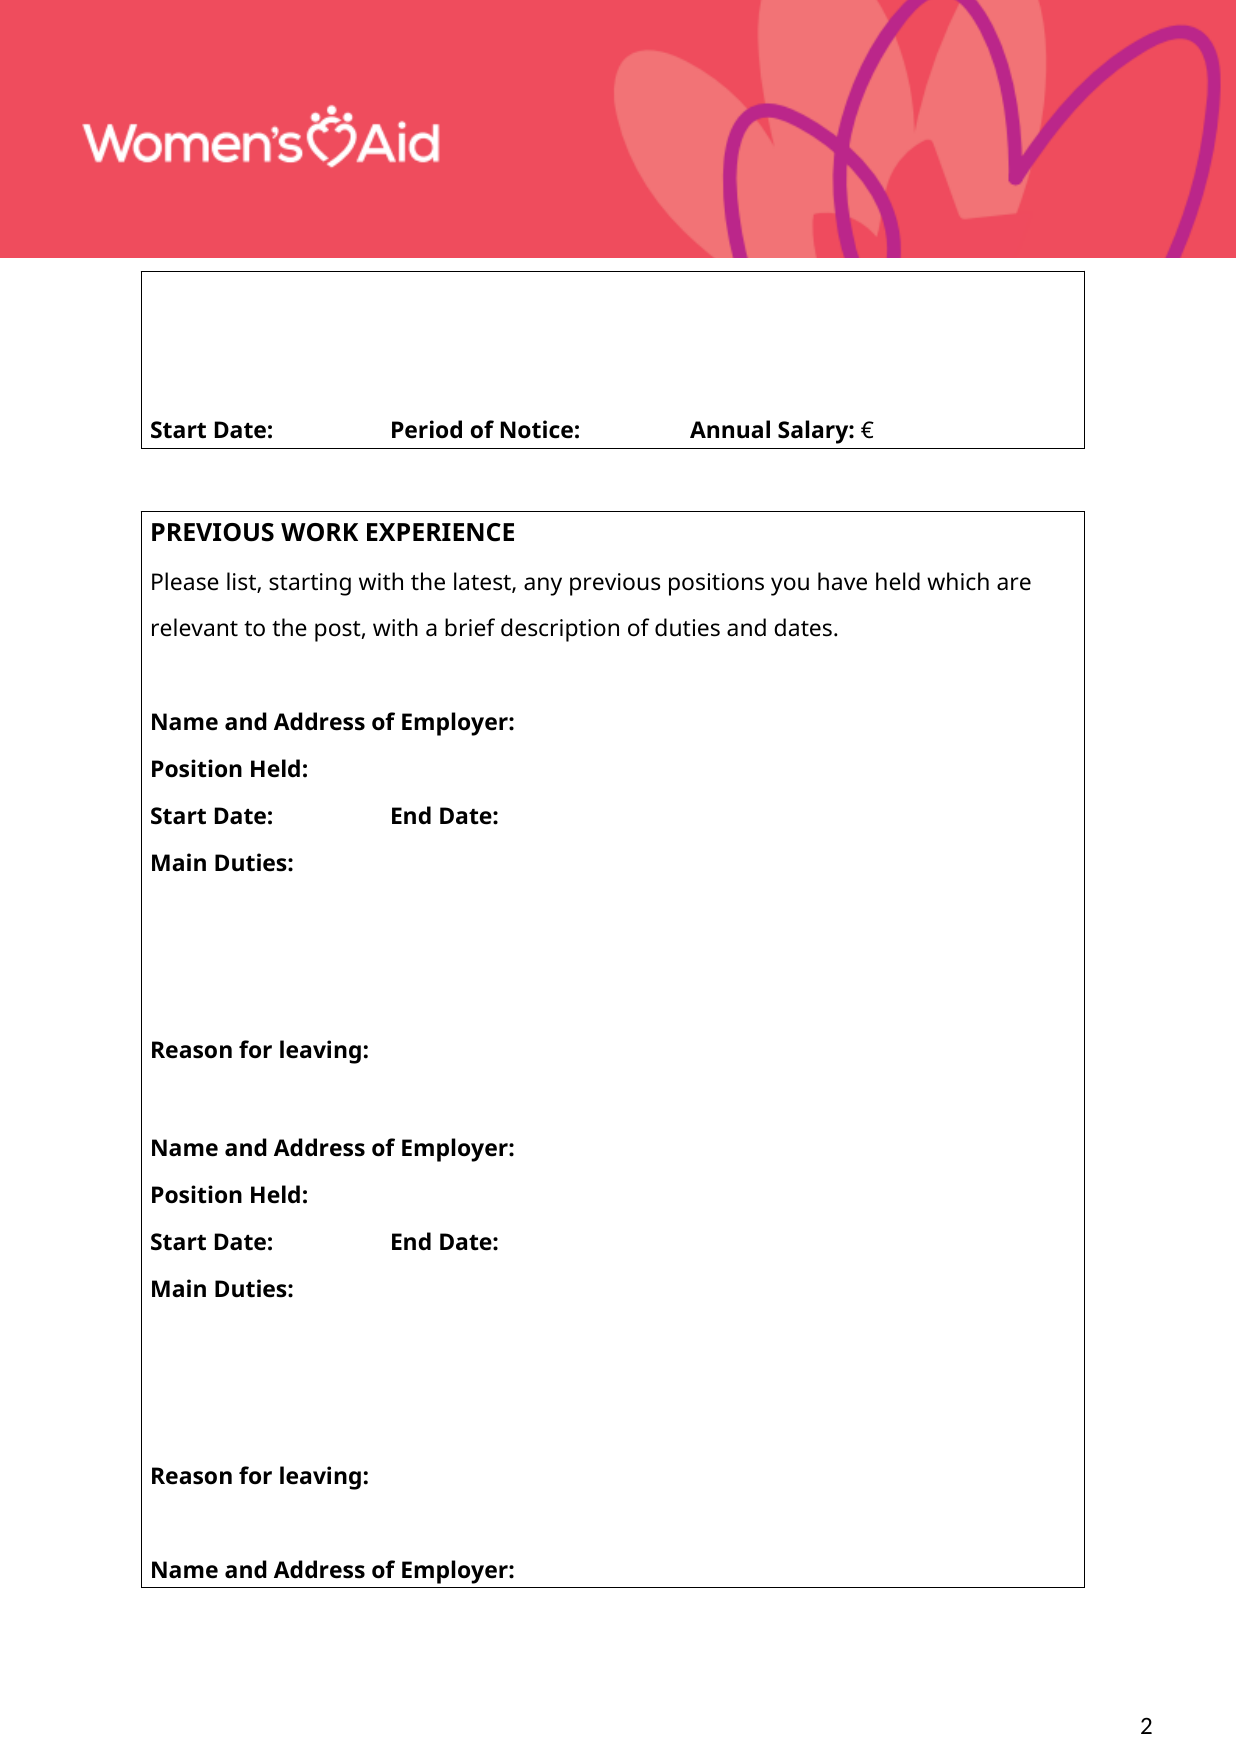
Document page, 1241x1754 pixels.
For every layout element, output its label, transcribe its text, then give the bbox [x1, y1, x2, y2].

text Start Date: End Date: [142, 797, 1084, 831]
text Reason for leaving: [142, 1031, 1084, 1065]
text Name and Address of Employer: [142, 1551, 1084, 1587]
text Please list, starting with the latest, any previous positions you have held which are relevant to the post, with a brief description of duties and dates. [142, 562, 1084, 643]
text Position Held: [142, 750, 1084, 784]
text Name and Address of Employer: [142, 1129, 1084, 1163]
text Position Held: [142, 1176, 1084, 1210]
text Main Duties: [142, 843, 1084, 878]
text Start Date: Period of Notice: Annual Salary: € [142, 411, 1084, 448]
text Name and Address of Employer: [142, 703, 1084, 737]
text Start Date: End Date: [142, 1223, 1084, 1257]
text PREVIOUS WORK EXPERIENCE [142, 512, 1084, 548]
text Reason for leaving: [142, 1457, 1084, 1491]
text Main Duties: [142, 1269, 1084, 1304]
